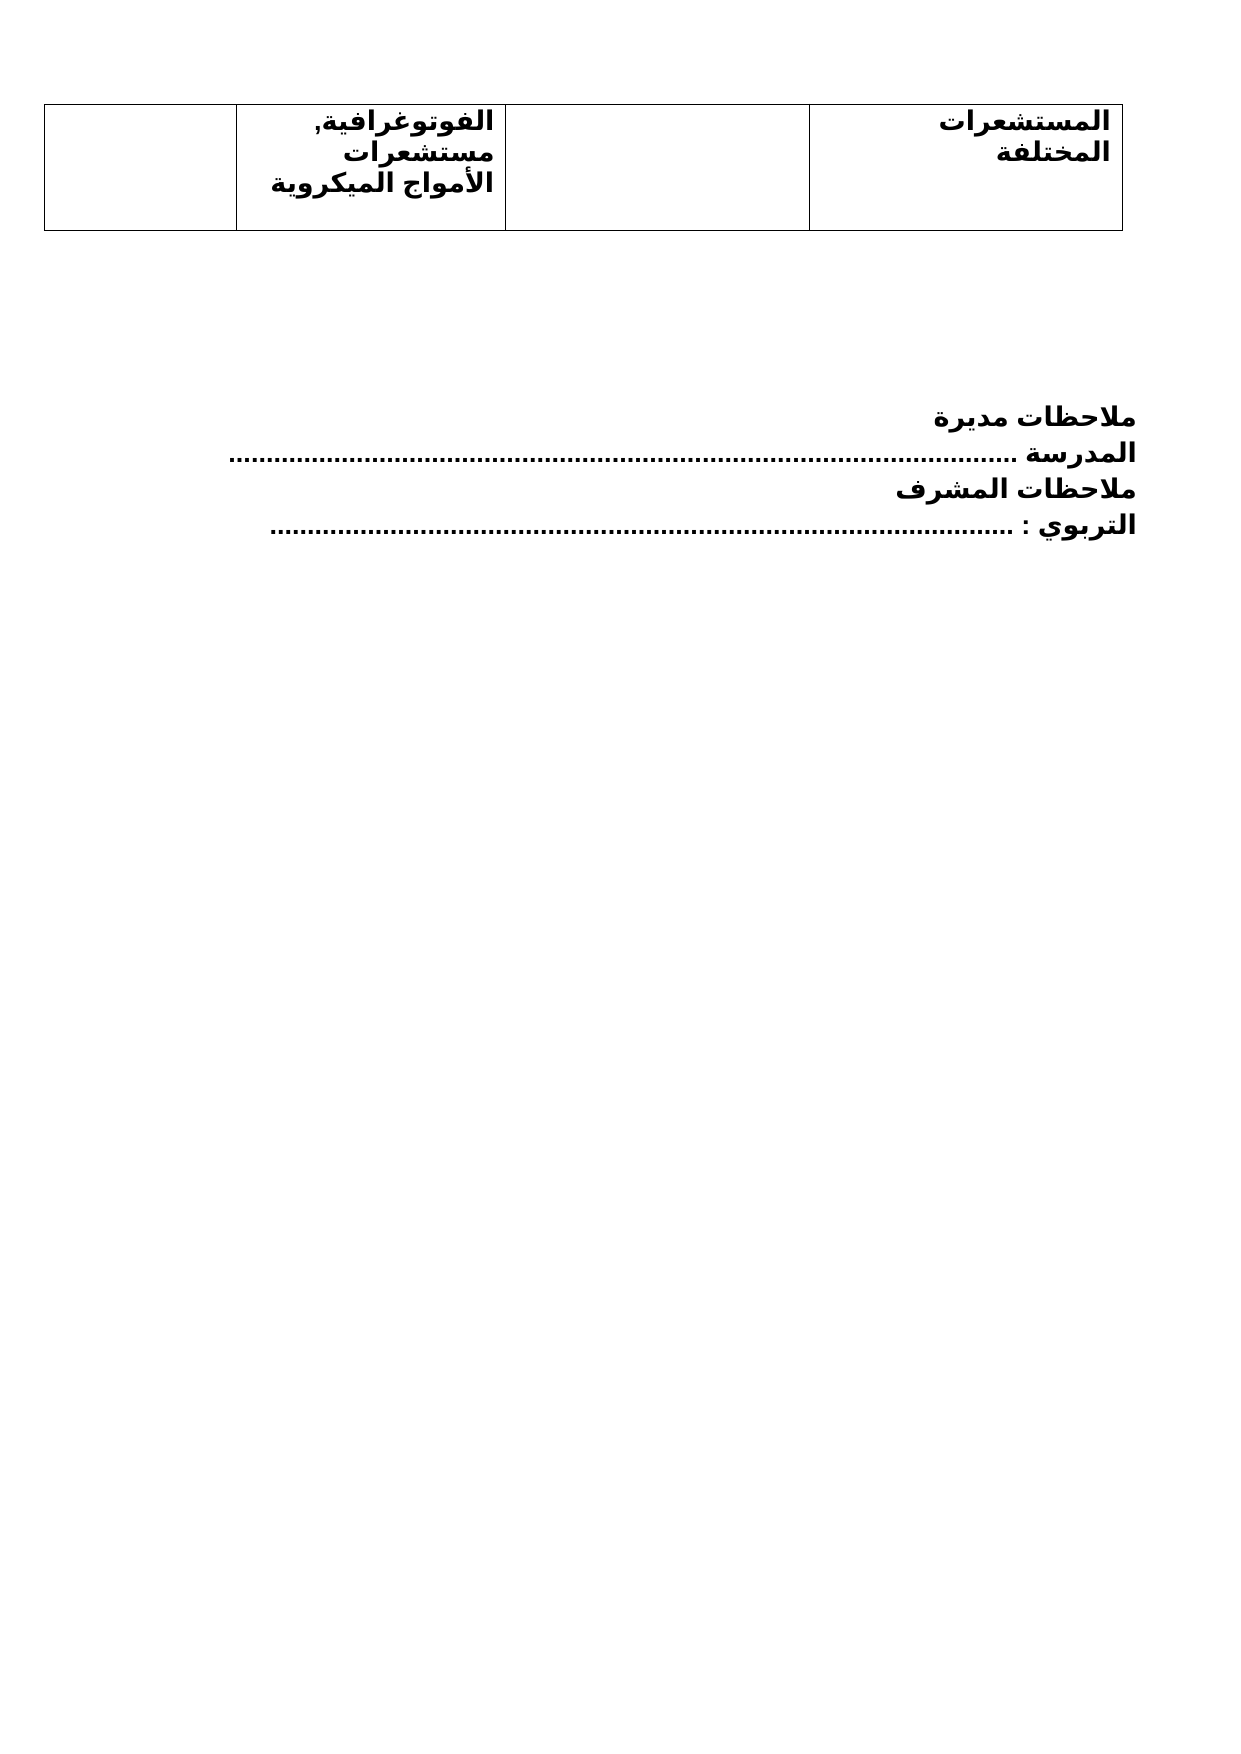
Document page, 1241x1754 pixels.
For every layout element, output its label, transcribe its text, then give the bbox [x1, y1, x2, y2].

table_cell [810, 105, 1122, 229]
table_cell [506, 105, 809, 229]
text ملاحظات مديرة المدرسة ......................................................................................................... [89, 401, 1137, 468]
table_cell [45, 105, 236, 229]
text ملاحظات المشرف التربوي : ................................................................................................... [89, 473, 1137, 540]
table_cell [237, 105, 505, 229]
